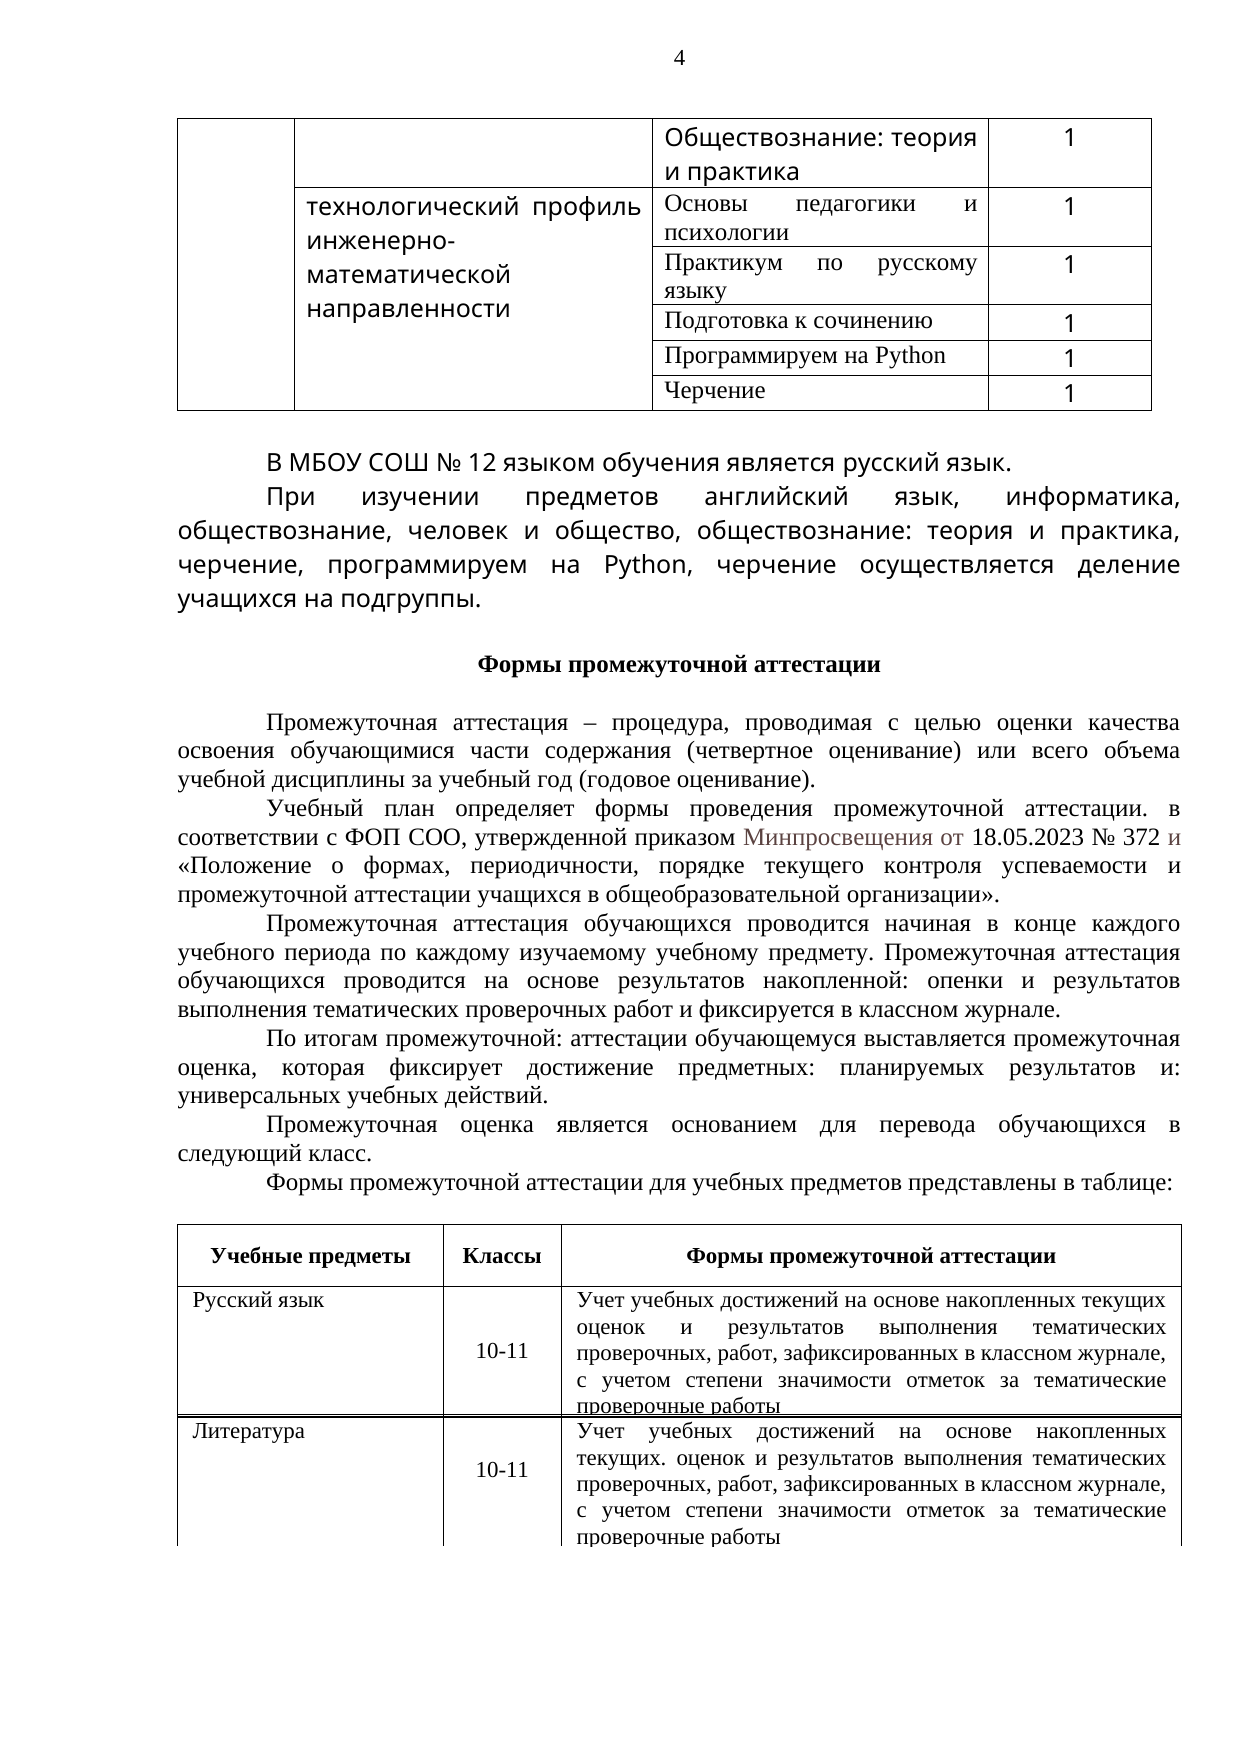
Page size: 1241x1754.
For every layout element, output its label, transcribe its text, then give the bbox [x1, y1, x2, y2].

table_cell 1 [989, 119, 1151, 187]
text Промежуточная оценка является основанием для перевода обучающихся в следующий класс. [177, 1109, 1181, 1167]
text Промежуточная аттестация – процедура, проводимая с целью оценки качества освоения обучающимися части содержания (четвертное оценивание) или всего объема учебной дисциплины за учебный год (годовое оценивание). [177, 707, 1181, 793]
table_cell 1 [989, 188, 1151, 246]
table_cell Учет учебных достижений на основе накопленных текущих оценок и результатов выполнения тематических проверочных, работ, зафиксированных в классном журнале, с учетом степени значимости отметок за тематические проверочные работы [562, 1287, 1181, 1414]
table_cell 10-11 [444, 1418, 561, 1546]
table_cell 1 [989, 376, 1151, 410]
table_cell Практикум по русскому языку [653, 247, 988, 304]
table_header Формы промежуточной аттестации [562, 1225, 1181, 1286]
table_cell 1 [989, 247, 1151, 304]
table_header Классы [444, 1225, 561, 1286]
text Учебный план определяет формы проведения промежуточной аттестации. в соответствии с ФОП CОО, утвержденной приказом Минпросвещения от 18.05.2023 № 372 и «Положение о формах, периодичности, порядке текущего контроля успеваемости и промежуточной аттестации учащихся в общеобразовательной организации». [177, 793, 1181, 908]
table_cell Подготовка к сочинению [653, 305, 988, 339]
table_cell Черчение [653, 376, 988, 410]
table_cell Обществознание: теория и практика [653, 119, 988, 187]
table_cell 10-11 [444, 1287, 561, 1414]
table_cell технологический профиль инженерно-математической направленности [295, 188, 652, 410]
text В МБОУ СОШ № 12 языком обучения является русский язык. [177, 445, 1181, 479]
table_cell Литература [178, 1418, 443, 1546]
text По итогам промежуточной: аттестации обучающемуся выставляется промежуточная оценка, которая фиксирует достижение предметных: планируемых результатов и: универсальных учебных действий. [177, 1023, 1181, 1109]
text Формы промежуточной аттестации для учебных предметов представлены в таблице: [177, 1167, 1181, 1195]
table_cell Учет учебных достижений на основе накопленных текущих. оценок и результатов выполнения тематических проверочных, работ, зафиксированных в классном журнале, с учетом степени значимости отметок за тематические проверочные работы [562, 1418, 1181, 1546]
text Формы промежуточной аттестации [177, 649, 1181, 678]
table_cell 1 [989, 305, 1151, 339]
table_cell 1 [989, 341, 1151, 374]
table_cell Русский язык [178, 1287, 443, 1414]
text Промежуточная аттестация обучающихся проводится начиная в конце каждого учебного периода по каждому изучаемому учебному предмету. Промежуточная аттестация обучающихся проводится на основе результатов накопленной: опенки и результатов выполнения тематических проверочных работ и фиксируется в классном журнале. [177, 908, 1181, 1023]
table_header Учебные предметы [178, 1225, 443, 1286]
table_cell Программируем на Python [653, 341, 988, 374]
table_cell Основы педагогики и психологии [653, 188, 988, 246]
text При изучении предметов английский язык, информатика, обществознание, человек и общество, обществознание: теория и практика, черчение, программируем на Python, черчение осуществляется деление учащихся на подгруппы. [177, 479, 1181, 615]
